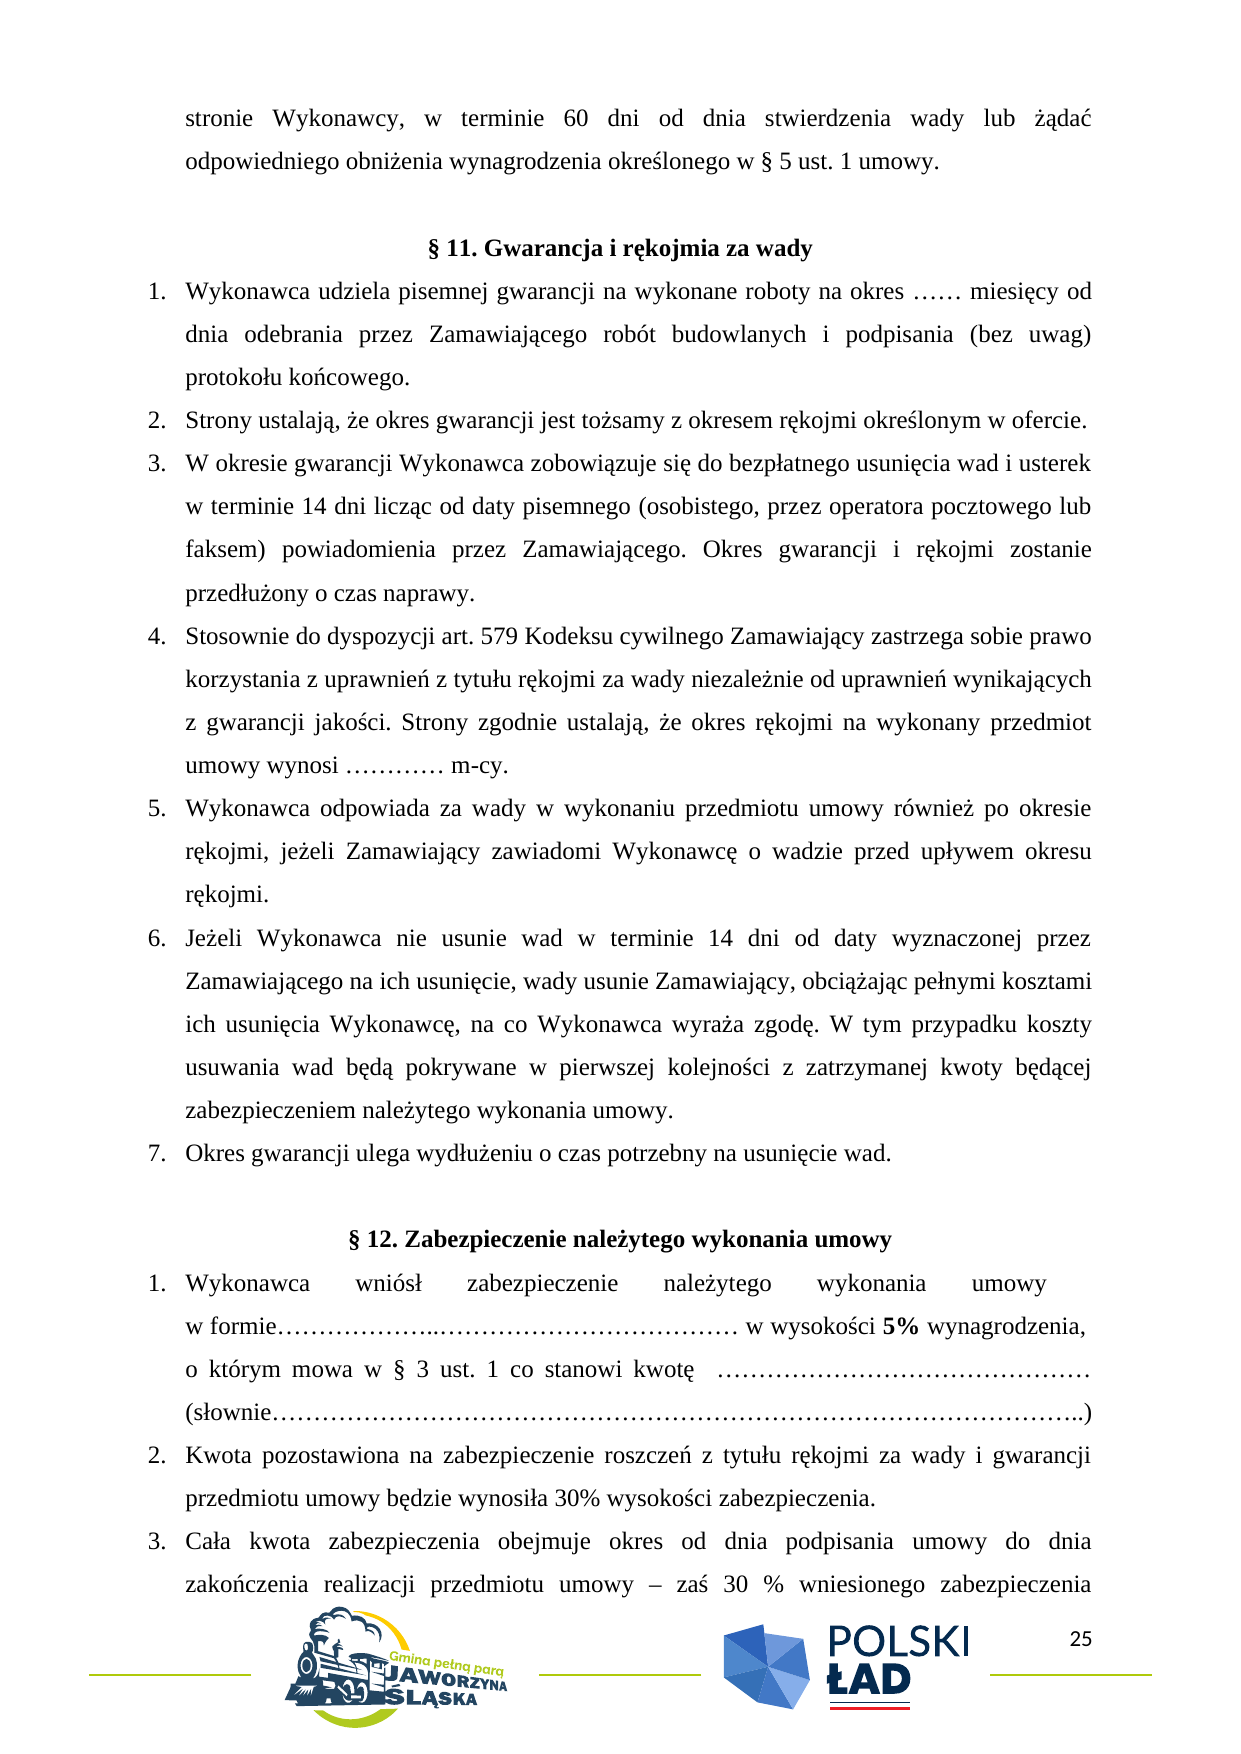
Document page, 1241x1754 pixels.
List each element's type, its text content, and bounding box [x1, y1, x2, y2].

list Kwota pozostawiona na zabezpieczenie roszczeń z tytułu rękojmi za wady i gwarancji przedmiotu umowy będzie wynosiła 30% wysokości zabezpieczenia. [148, 1440, 1092, 1512]
text § 12. Zabezpieczenie należytego wykonania umowy [148, 1224, 1092, 1253]
list W okresie gwarancji Wykonawca zobowiązuje się do bezpłatnego usunięcia wad i usterek w terminie 14 dni licząc od daty pisemnego (osobistego, przez operatora pocztowego lub faksem) powiadomienia przez Zamawiającego. Okres gwarancji i rękojmi zostanie przedłużony o czas naprawy. [148, 448, 1092, 606]
list Wykonawca odpowiada za wady w wykonaniu przedmiotu umowy również po okresie rękojmi, jeżeli Zamawiający zawiadomi Wykonawcę o wadzie przed upływem okresu rękojmi. [148, 793, 1092, 908]
list Okres gwarancji ulega wydłużeniu o czas potrzebny na usunięcie wad. [148, 1138, 1092, 1167]
list Stosownie do dyspozycji art. 579 Kodeksu cywilnego Zamawiający zastrzega sobie prawo korzystania z uprawnień z tytułu rękojmi za wady niezależnie od uprawnień wynikających z gwarancji jakości. Strony zgodnie ustalają, że okres rękojmi na wykonany przedmiot umowy wynosi ………… m-cy. [148, 621, 1092, 779]
list Wykonawca udziela pisemnej gwarancji na wykonane roboty na okres …… miesięcy od dnia odebrania przez Zamawiającego robót budowlanych i podpisania (bez uwag) protokołu końcowego. [148, 276, 1092, 391]
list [148, 103, 1092, 175]
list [148, 1526, 1092, 1598]
list Jeżeli Wykonawca nie usunie wad w terminie 14 dni od daty wyznaczonej przez Zamawiającego na ich usunięcie, wady usunie Zamawiający, obciążając pełnymi kosztami ich usunięcia Wykonawcę, na co Wykonawca wyraża zgodę. W tym przypadku koszty usuwania wad będą pokrywane w pierwszej kolejności z zatrzymanej kwoty będącej zabezpieczeniem należytego wykonania umowy. [148, 923, 1092, 1124]
list Wykonawca wniósł zabezpieczenie należytego wykonania umowy w formie………………..……………………………… w wysokości 5% wynagrodzenia, o którym mowa w § 3 ust. 1 co stanowi kwotę ……………………………………… (słownie……………………………………………………………………………………..) [148, 1268, 1092, 1426]
list Strony ustalają, że okres gwarancji jest tożsamy z okresem rękojmi określonym w ofercie. [148, 405, 1092, 434]
text § 11. Gwarancja i rękojmia za wady [148, 233, 1092, 261]
